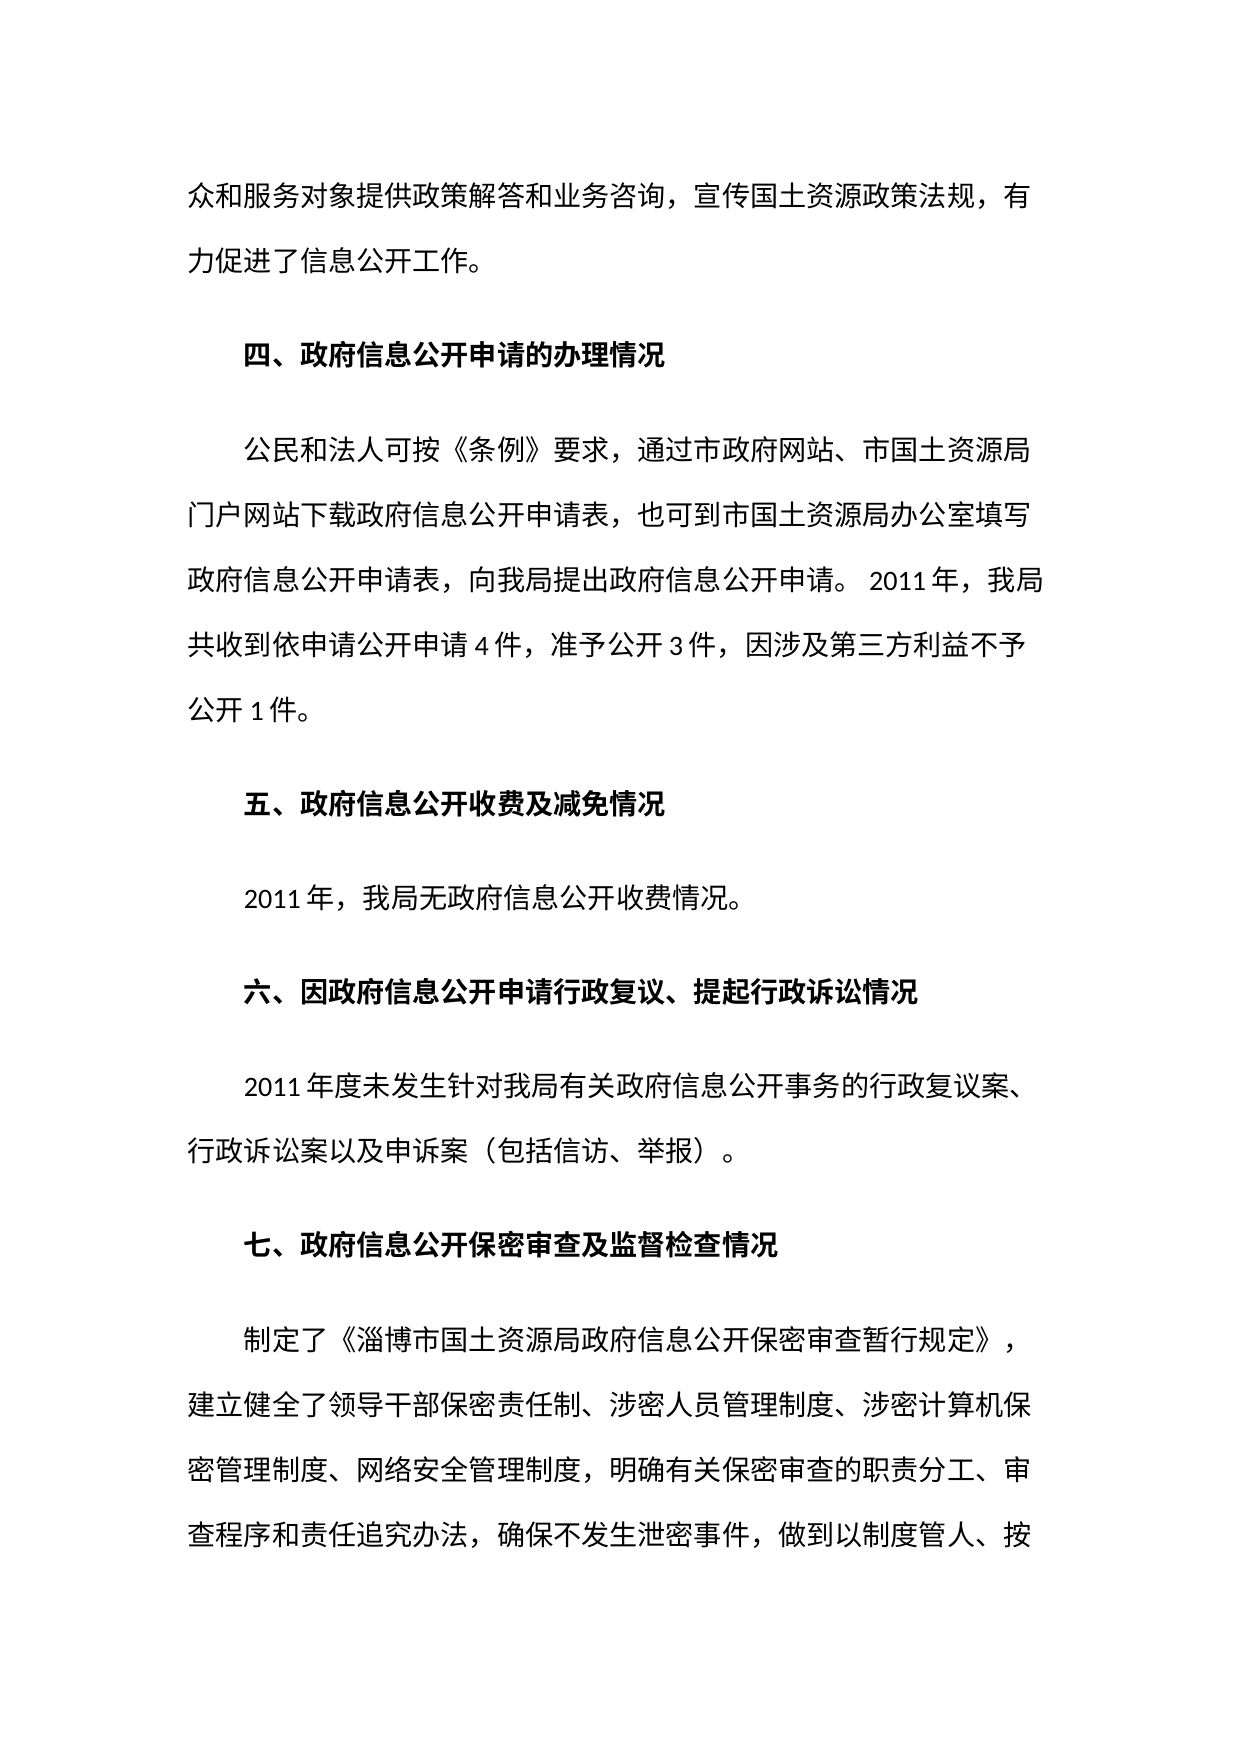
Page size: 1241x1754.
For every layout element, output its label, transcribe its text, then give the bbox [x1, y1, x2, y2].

text 公民和法人可按《条例》要求，通过市政府网站、市国土资源局门户网站下载政府信息公开申请表，也可到市国土资源局办公室填写政府信息公开申请表，向我局提出政府信息公开申请。 2011年，我局共收到依申请公开申请4件，准予公开3件，因涉及第三方利益不予公开1件。 [187, 415, 1053, 740]
text 四、政府信息公开申请的办理情况 [187, 321, 1053, 386]
text 五、政府信息公开收费及减免情况 [187, 769, 1053, 834]
text 2011年，我局无政府信息公开收费情况。 [187, 864, 1053, 929]
text 七、政府信息公开保密审查及监督检查情况 [187, 1211, 1053, 1276]
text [187, 1305, 1053, 1565]
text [187, 162, 1053, 292]
text 六、因政府信息公开申请行政复议、提起行政诉讼情况 [187, 958, 1053, 1023]
text 2011年度未发生针对我局有关政府信息公开事务的行政复议案、行政诉讼案以及申诉案（包括信访、举报）。 [187, 1052, 1053, 1182]
